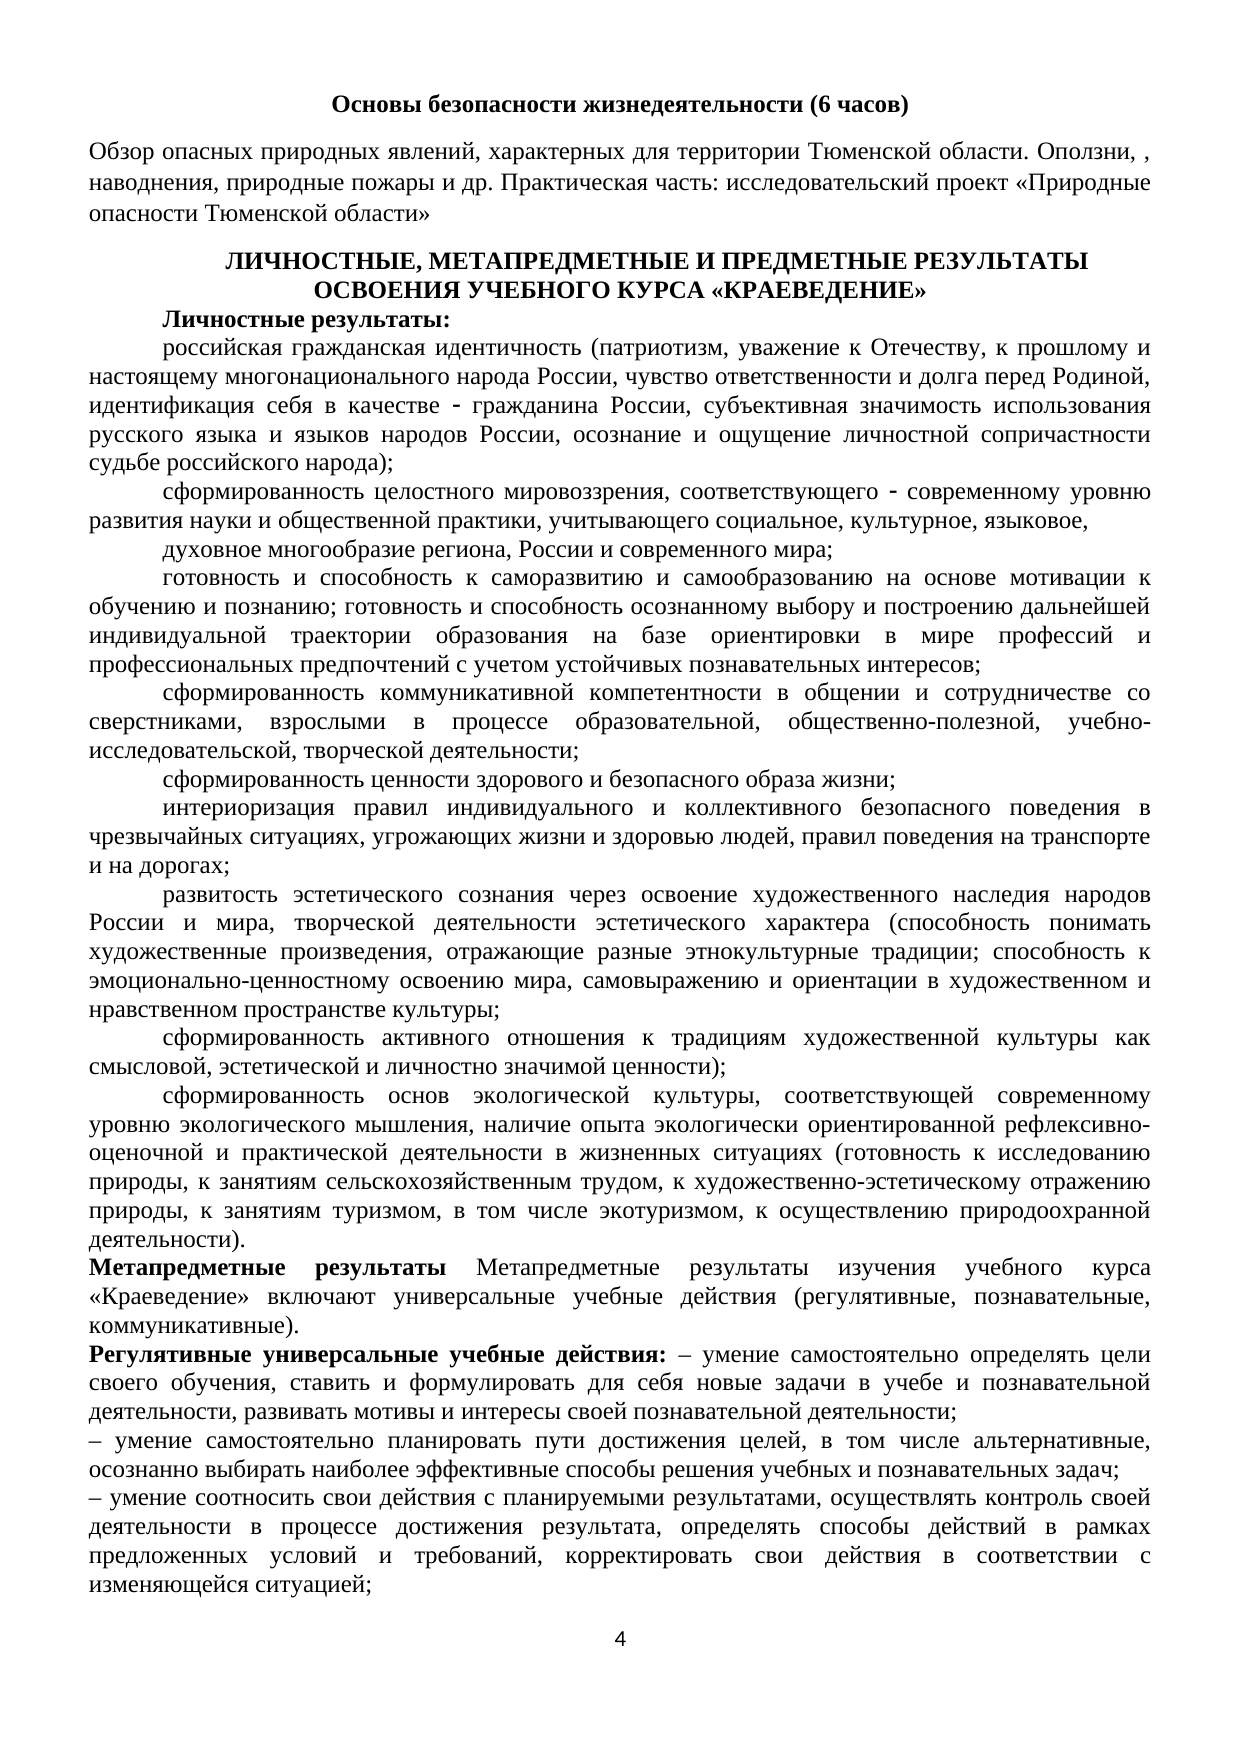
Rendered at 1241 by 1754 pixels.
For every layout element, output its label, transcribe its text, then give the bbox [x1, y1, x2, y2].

text Личностные результаты: [89, 304, 1152, 332]
text готовность и способность к саморазвитию и самообразованию на основе мотивации к обучению и познанию; готовность и способность осознанному выбору и построению дальнейшей индивидуальной траектории образования на базе ориентировки в мире профессий и профессиональных предпочтений с учетом устойчивых познавательных интересов; [89, 562, 1152, 677]
text сформированность основ экологической культуры, соответствующей современному уровню экологического мышления, наличие опыта экологически ориентированной рефлексивно-оценочной и практической деятельности в жизненных ситуациях (готовность к исследованию природы, к занятиям сельскохозяйственным трудом, к художественно-эстетическому отражению природы, к занятиям туризмом, в том числе экотуризмом, к осуществлению природоохранной деятельности). [89, 1080, 1152, 1252]
text российская гражданская идентичность (патриотизм, уважение к Отечеству, к прошлому и настоящему многонационального народа России, чувство ответственности и долга перед Родиной, идентификация себя в качестве гражданина России, субъективная значимость использования русского языка и языков народов России, осознание и ощущение личностной сопричастности судьбе российского народа); [89, 332, 1152, 476]
text развитость эстетического сознания через освоение художественного наследия народов России и мира, творческой деятельности эстетического характера (способность понимать художественные произведения, отражающие разные этнокультурные традиции; способность к эмоционально-ценностному освоению мира, самовыражению и ориентации в художественном и нравственном пространстве культуры; [89, 879, 1152, 1022]
text ЛИЧНОСТНЫЕ, МЕТАПРЕДМЕТНЫЕ И ПРЕДМЕТНЫЕ РЕЗУЛЬТАТЫ ОСВОЕНИЯ УЧЕБНОГО КУРСА «КРАЕВЕДЕНИЕ» [89, 246, 1152, 304]
text Регулятивные универсальные учебные действия: ‒ умение самостоятельно определять цели своего обучения, ставить и формулировать для себя новые задачи в учебе и познавательной деятельности, развивать мотивы и интересы своей познавательной деятельности; [89, 1339, 1152, 1425]
text Обзор опасных природных явлений, характерных для территории Тюменской области. Оползни, , наводнения, природные пожары и др. Практическая часть: исследовательский проект «Природные опасности Тюменской области» [89, 136, 1152, 227]
text сформированность активного отношения к традициям художественной культуры как смысловой, эстетической и личностно значимой ценности); [89, 1022, 1152, 1080]
text сформированность целостного мировоззрения, соответствующего современному уровню развития науки и общественной практики, учитывающего социальное, культурное, языковое, [89, 476, 1152, 534]
text сформированность ценности здорового и безопасного образа жизни; [89, 764, 1152, 792]
text ‒ умение соотносить свои действия с планируемыми результатами, осуществлять контроль своей деятельности в процессе достижения результата, определять способы действий в рамках предложенных условий и требований, корректировать свои действия в соответствии с изменяющейся ситуацией; [89, 1482, 1152, 1597]
text Метапредметные результаты Метапредметные результаты изучения учебного курса «Краеведение» включают универсальные учебные действия (регулятивные, познавательные, коммуникативные). [89, 1252, 1152, 1339]
text духовное многообразие региона, России и современного мира; [89, 534, 1152, 562]
text ‒ умение самостоятельно планировать пути достижения целей, в том числе альтернативные, осознанно выбирать наиболее эффективные способы решения учебных и познавательных задач; [89, 1425, 1152, 1482]
text сформированность коммуникативной компетентности в общении и сотрудничестве со сверстниками, взрослыми в процессе образовательной, общественно-полезной, учебно-исследовательской, творческой деятельности; [89, 677, 1152, 764]
text интериоризация правил индивидуального и коллективного безопасного поведения в чрезвычайных ситуациях, угрожающих жизни и здоровью людей, правил поведения на транспорте и на дорогах; [89, 792, 1152, 879]
text Основы безопасности жизнедеятельности (6 часов) [89, 89, 1152, 117]
